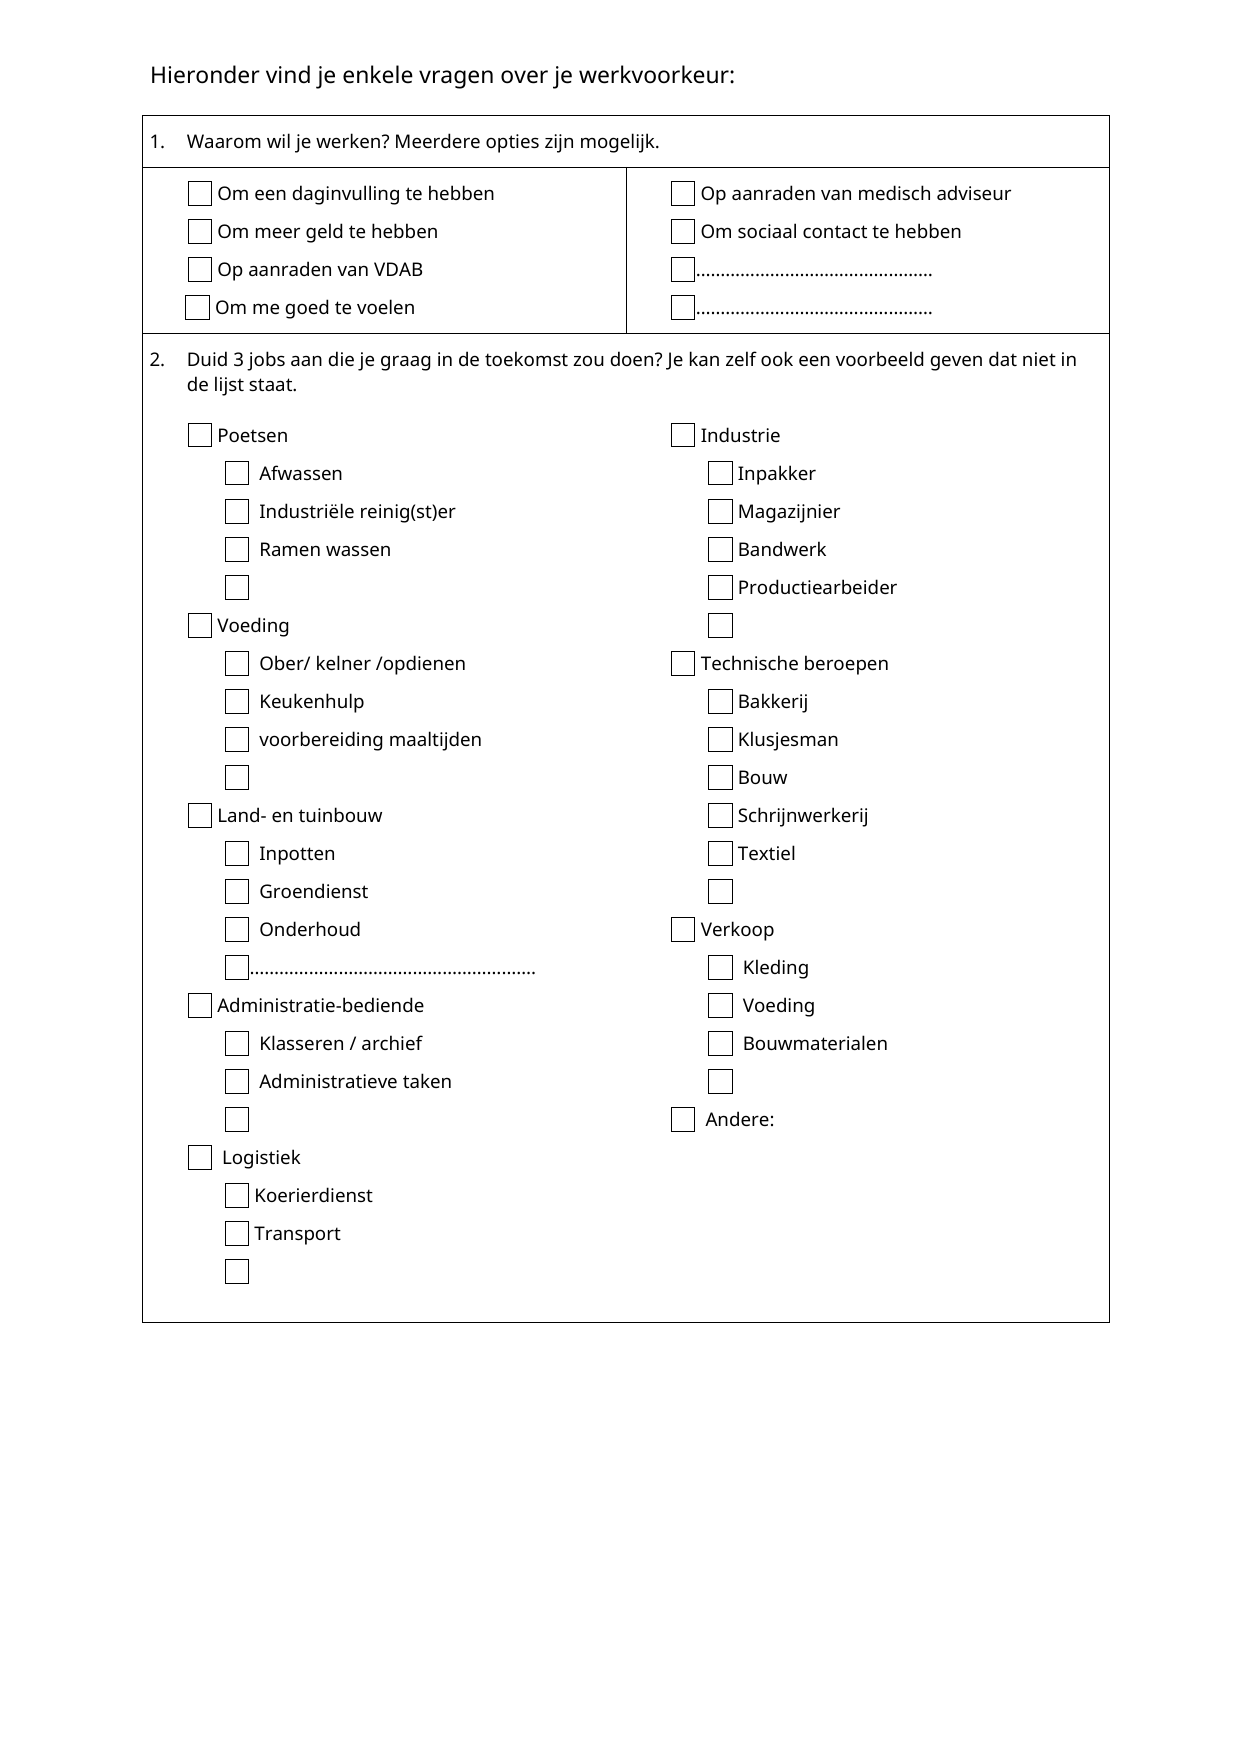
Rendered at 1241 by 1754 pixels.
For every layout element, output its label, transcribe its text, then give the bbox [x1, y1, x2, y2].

table_cell Op aanraden van medisch adviseur Om sociaal contact te hebben ………………………………………… ………………………………………… [627, 168, 1109, 332]
table_cell Om een daginvulling te hebben Om meer geld te hebben Op aanraden van VDAB Om me goed te voelen [143, 168, 626, 332]
table_cell Industrie Inpakker Magazijnier Bandwerk Productiearbeider Technische beroepen Bakkerij Klusjesman Bouw Schrijnwerkerij Textiel Verkoop Kleding Voeding Bouwmaterialen Andere: [626, 410, 1109, 1322]
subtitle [150, 59, 1090, 90]
table_cell Duid 3 jobs aan die je graag in de toekomst zou doen? Je kan zelf ook een voorbeeld geven dat niet in de lijst staat. [143, 334, 1109, 409]
table_header Waarom wil je werken? Meerdere opties zijn mogelijk. [143, 116, 1109, 167]
table_cell Poetsen Afwassen Industriële reinig(st)er Ramen wassen Voeding Ober/ kelner /opdienen Keukenhulp voorbereiding maaltijden Land- en tuinbouw Inpotten Groendienst Onderhoud …………………………………………………. Administratie-bediende Klasseren / archief Administratieve taken Logistiek Koerierdienst Transport [143, 410, 626, 1322]
